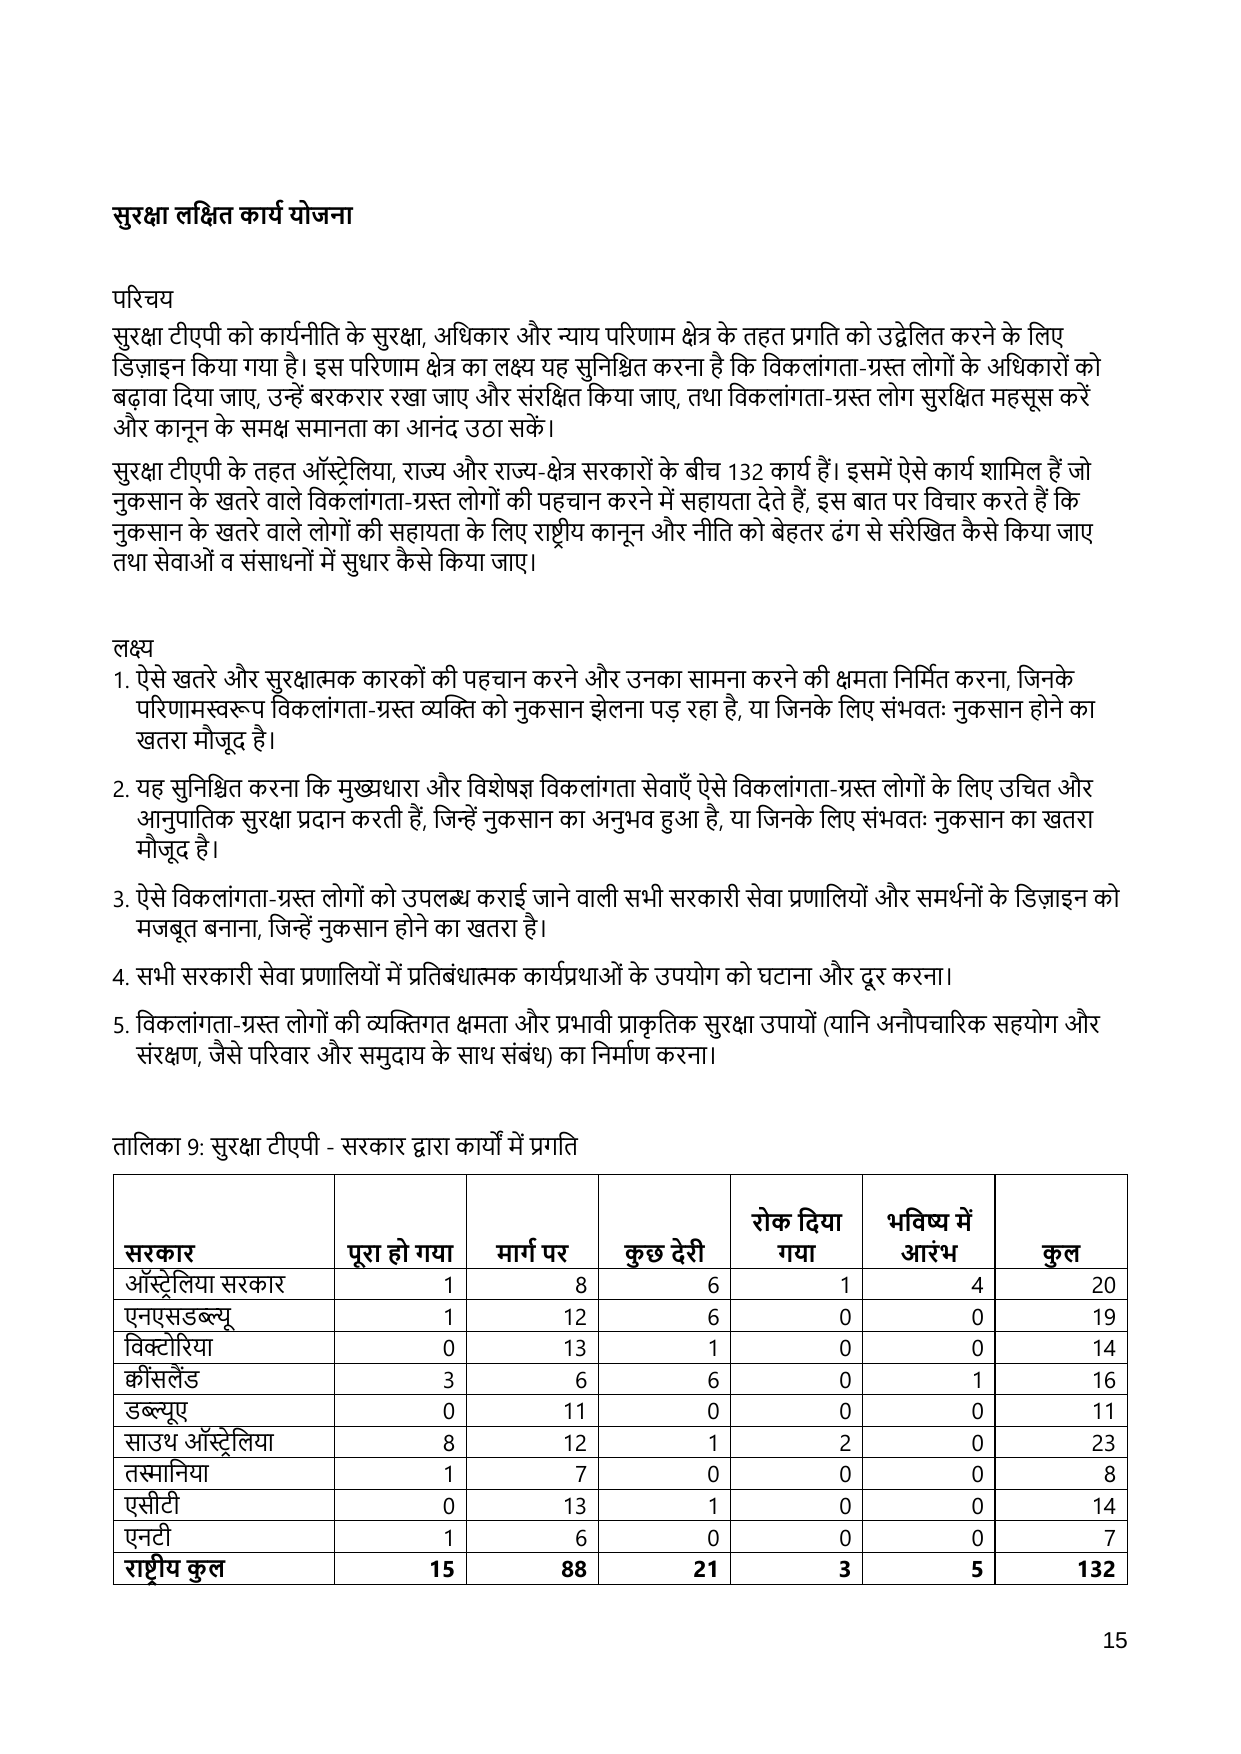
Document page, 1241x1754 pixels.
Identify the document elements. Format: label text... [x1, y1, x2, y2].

table_header मार्ग पर [467, 1175, 598, 1268]
table_cell 8 [996, 1458, 1127, 1489]
table_header कुल [996, 1175, 1127, 1268]
table_cell डब्ल्यूए [114, 1395, 334, 1426]
table_cell 20 [996, 1269, 1127, 1299]
table_cell एसीटी [114, 1490, 334, 1520]
table_cell 0 [863, 1521, 994, 1552]
table_cell 1 [599, 1332, 730, 1362]
text सुरक्षा टीएपी के तहत ऑस्ट्रेलिया, राज्य और राज्य-क्षेत्र सरकारों के बीच 132 कार्य हैं। इसमें ऐसे कार्य शामिल हैं जो नुकसान के खतरे वाले विकलांगता-ग्रस्त लोगों की पहचान करने में सहायता देते हैं, इस बात पर विचार करते हैं कि नुकसान के खतरे वाले लोगों की सहायता के लिए राष्ट्रीय कानून और नीति को बेहतर ढंग से संरेखित कैसे किया जाए तथा सेवाओं व संसाधनों में सुधार कैसे किया जाए। [112, 456, 1128, 578]
table_cell 6 [467, 1521, 598, 1552]
table_cell 8 [467, 1269, 598, 1299]
table_cell 6 [599, 1269, 730, 1299]
text 1. ऐसे खतरे और सुरक्षात्मक कारकों की पहचान करने और उनका सामना करने की क्षमता निर्मित करना, जिनके परिणामस्वरूप विकलांगता-ग्रस्त व्यक्ति को नुकसान झेलना पड़ रहा है, या जिनके लिए संभवतः नुकसान होने का खतरा मौजूद है। [112, 664, 1128, 755]
table_cell 4 [863, 1269, 994, 1299]
table_header रोक दिया गया [731, 1175, 862, 1268]
table_cell 14 [996, 1332, 1127, 1362]
table_cell 2 [731, 1427, 862, 1457]
table_cell क्वींसलैंड [114, 1364, 334, 1394]
text 2. यह सुनिश्चित करना कि मुख्यधारा और विशेषज्ञ विकलांगता सेवाएँ ऐसे विकलांगता-ग्रस्त लोगों के लिए उचित और आनुपातिक सुरक्षा प्रदान करती हैं, जिन्हें नुकसान का अनुभव हुआ है, या जिनके लिए संभवतः नुकसान का खतरा मौजूद है। [112, 773, 1128, 864]
table_cell 0 [863, 1332, 994, 1362]
table_cell 1 [731, 1269, 862, 1299]
table_cell 16 [996, 1364, 1127, 1394]
table_cell 19 [996, 1300, 1127, 1331]
text लक्ष्य [112, 633, 1128, 664]
table_cell 5 [863, 1553, 994, 1583]
table_cell 1 [335, 1269, 466, 1299]
table_cell 0 [863, 1395, 994, 1426]
table_cell 6 [599, 1364, 730, 1394]
table_cell 3 [731, 1553, 862, 1583]
table_cell 0 [731, 1300, 862, 1331]
table_cell 1 [599, 1490, 730, 1520]
table_header कुछ देरी [599, 1175, 730, 1268]
table_cell 0 [599, 1458, 730, 1489]
table_cell एनएसडब्ल्यू [114, 1300, 334, 1331]
table_cell 8 [335, 1427, 466, 1457]
table_cell 0 [731, 1364, 862, 1394]
table_cell 12 [467, 1300, 598, 1331]
table_cell 0 [863, 1427, 994, 1457]
table_cell 0 [731, 1490, 862, 1520]
text 3. ऐसे विकलांगता-ग्रस्त लोगों को उपलब्ध कराई जाने वाली सभी सरकारी सेवा प्रणालियों और समर्थनों के डिज़ाइन को मजबूत बनाना, जिन्हें नुकसान होने का खतरा है। [112, 882, 1128, 943]
table_cell 0 [863, 1300, 994, 1331]
table_header पूरा हो गया [335, 1175, 466, 1268]
table_cell 13 [467, 1490, 598, 1520]
table_cell 7 [996, 1521, 1127, 1552]
table_cell 0 [335, 1395, 466, 1426]
table_cell तस्मानिया [114, 1458, 334, 1489]
table_cell विक्टोरिया [114, 1332, 334, 1362]
table_header भविष्य में आरंभ [863, 1175, 994, 1268]
table_cell 15 [335, 1553, 466, 1583]
table_cell ऑस्ट्रेलिया सरकार [114, 1269, 334, 1299]
table_cell 0 [863, 1458, 994, 1489]
table_cell राष्ट्रीय कुल [148, 1553, 334, 1583]
table_cell 0 [335, 1332, 466, 1362]
table_cell 13 [467, 1332, 598, 1362]
table_cell 11 [996, 1395, 1127, 1426]
table_cell 14 [996, 1490, 1127, 1520]
text सुरक्षा टीएपी को कार्यनीति के सुरक्षा, अधिकार और न्याय परिणाम क्षेत्र के तहत प्रगति को उद्वेलित करने के लिए डिज़ाइन किया गया है। इस परिणाम क्षेत्र का लक्ष्य यह सुनिश्चित करना है कि विकलांगता-ग्रस्त लोगों के अधिकारों को बढ़ावा दिया जाए, उन्हें बरकरार रखा जाए और संरक्षित किया जाए, तथा विकलांगता-ग्रस्त लोग सुरक्षित महसूस करें और कानून के समक्ष समानता का आनंद उठा सकें। [112, 321, 1128, 443]
table_cell 6 [599, 1300, 730, 1331]
table_cell 23 [996, 1427, 1127, 1457]
table_cell 7 [467, 1458, 598, 1489]
text 4. सभी सरकारी सेवा प्रणालियों में प्रतिबंधात्मक कार्यप्रथाओं के उपयोग को घटाना और दूर करना। [112, 961, 1128, 992]
table_cell 1 [599, 1427, 730, 1457]
table_cell 88 [467, 1553, 598, 1583]
table_cell 0 [863, 1490, 994, 1520]
text तालिका 9: सुरक्षा टीएपी - सरकार द्वारा कार्यों में प्रगति [112, 1131, 1128, 1162]
table_cell राष्ट्रीय कुल [114, 1553, 154, 1583]
table_cell 132 [996, 1553, 1127, 1583]
table_cell साउथ ऑस्ट्रेलिया [114, 1427, 334, 1457]
table_cell 1 [863, 1364, 994, 1394]
table_cell 0 [731, 1332, 862, 1362]
table_cell 1 [335, 1521, 466, 1552]
subtitle सुरक्षा लक्षित कार्य योजना [112, 200, 1128, 231]
table_cell एनटी [114, 1521, 334, 1552]
text परिचय [112, 284, 1128, 315]
table_cell 1 [335, 1300, 466, 1331]
table_cell 3 [335, 1364, 466, 1394]
table_cell 0 [599, 1521, 730, 1552]
table_header सरकार [114, 1175, 334, 1268]
text 5. विकलांगता-ग्रस्त लोगों की व्यक्तिगत क्षमता और प्रभावी प्राकृतिक सुरक्षा उपायों (यानि अनौपचारिक सहयोग और संरक्षण, जैसे परिवार और समुदाय के साथ संबंध) का निर्माण करना। [112, 1009, 1128, 1070]
table_cell 21 [599, 1553, 730, 1583]
table_cell 1 [335, 1458, 466, 1489]
table_cell 0 [731, 1458, 862, 1489]
table_cell 12 [467, 1427, 598, 1457]
table_cell 6 [467, 1364, 598, 1394]
table_cell 0 [599, 1395, 730, 1426]
table_cell 0 [335, 1490, 466, 1520]
table_cell 0 [731, 1521, 862, 1552]
table_cell 0 [731, 1395, 862, 1426]
table_cell 11 [467, 1395, 598, 1426]
